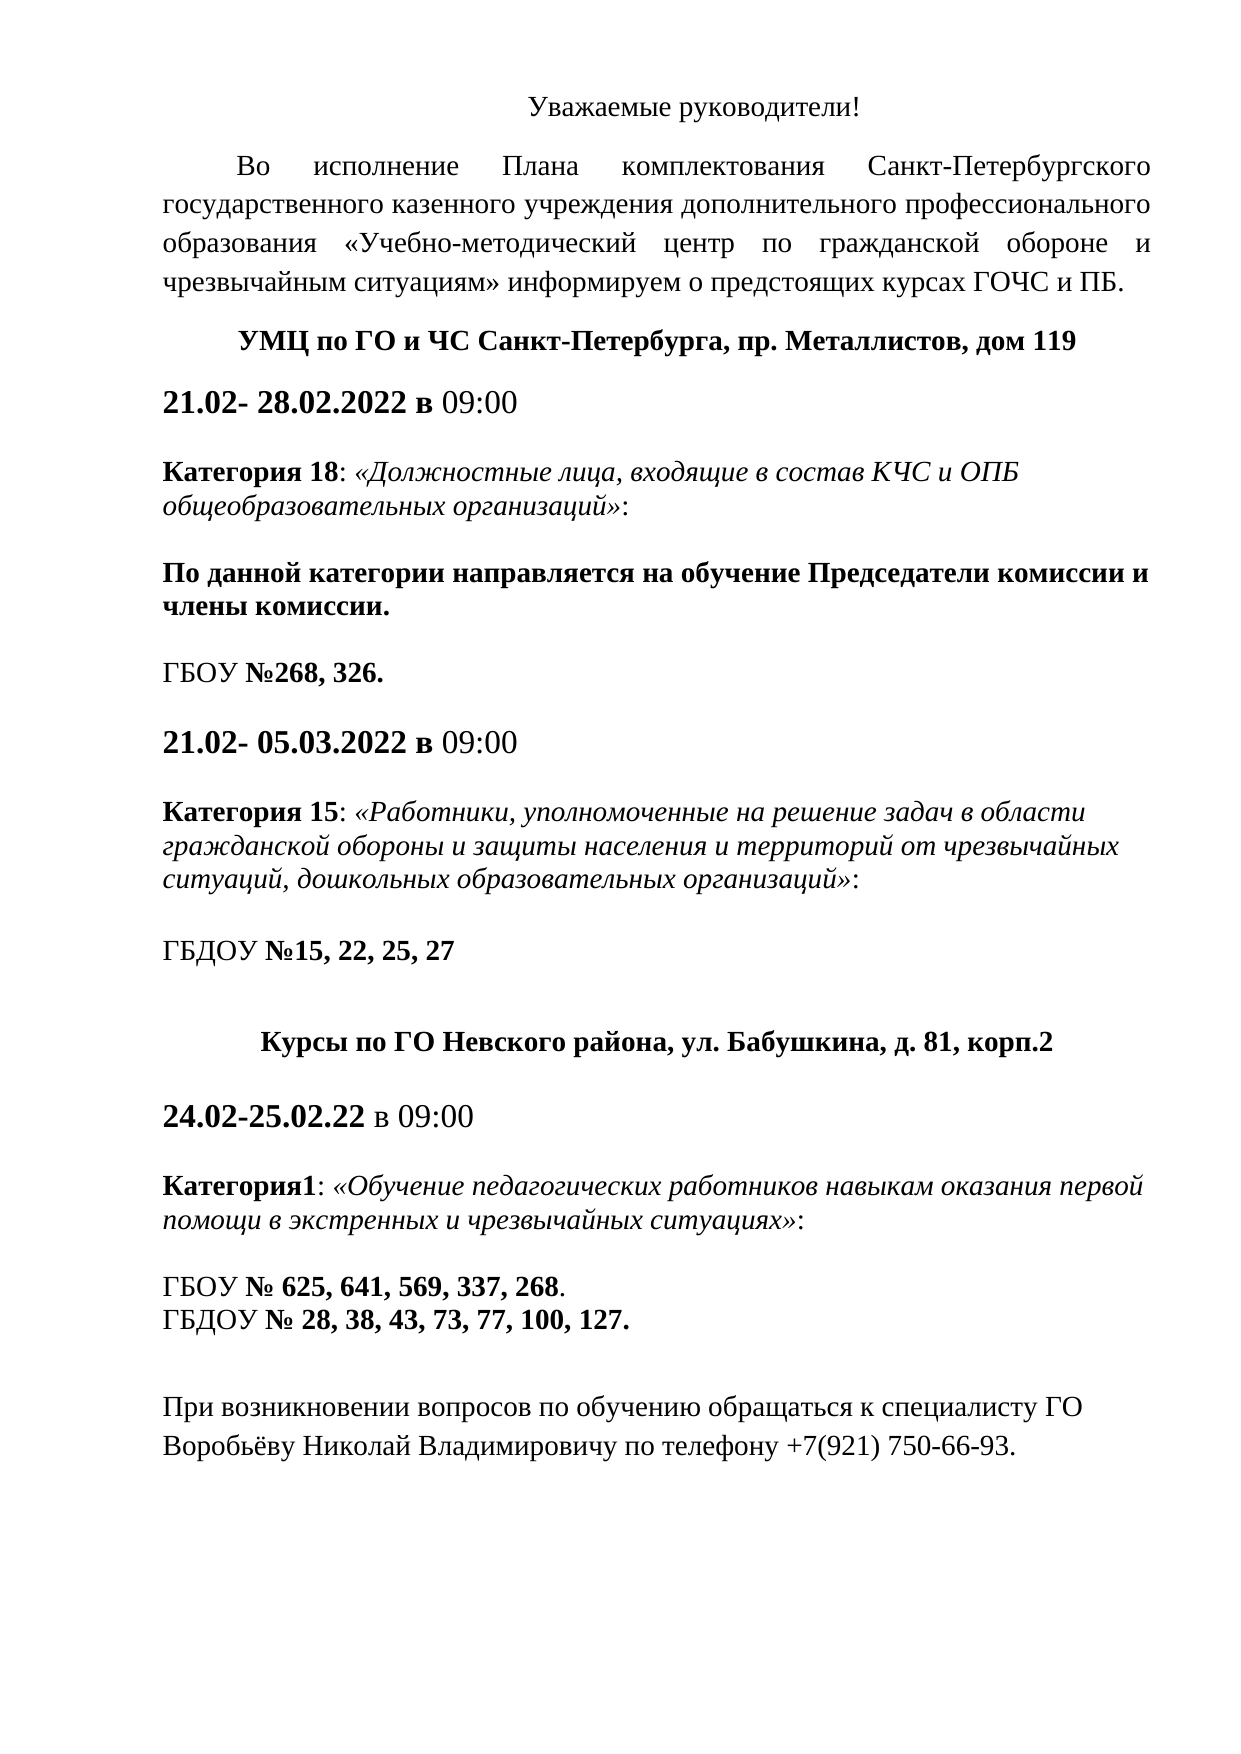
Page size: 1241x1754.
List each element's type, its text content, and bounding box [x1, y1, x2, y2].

text При возникновении вопросов по обучению обращаться к специалисту ГО Воробьёву Николай Владимировичу по телефону +7(921) 750-66-93. [162, 1389, 1152, 1461]
text По данной категории направляется на обучение Председатели комиссии и члены комиссии. [162, 555, 1152, 622]
text 21.02- 28.02.2022 в 09:00 [162, 382, 1152, 421]
text ГБОУ № 625, 641, 569, 337, 268. [162, 1269, 1152, 1302]
text Во исполнение Плана комплектования Санкт-Петербургского государственного казенного учреждения дополнительного профессионального образования «Учебно-методический центр по гражданской обороне и чрезвычайным ситуациям» информируем о предстоящих курсах ГОЧС и ПБ. [162, 148, 1152, 297]
text Категория1: «Обучение педагогических работников навыкам оказания первой помощи в экстренных и чрезвычайных ситуациях»: [162, 1168, 1152, 1235]
text ГБДОУ № 28, 38, 43, 73, 77, 100, 127. [162, 1302, 1152, 1336]
text Категория 15: «Работники, уполномоченные на решение задач в области гражданской обороны и защиты населения и территорий от чрезвычайных ситуаций, дошкольных образовательных организаций»: [162, 794, 1152, 895]
text Уважаемые руководители! [162, 89, 1152, 122]
text ГБОУ №268, 326. [162, 656, 1152, 689]
text 21.02- 05.03.2022 в 09:00 [162, 723, 1152, 761]
text Категория 18: «Должностные лица, входящие в состав КЧС и ОПБ общеобразовательных организаций»: [162, 454, 1152, 521]
text Курсы по ГО Невского района, ул. Бабушкина, д. 81, корп.2 [162, 1024, 1152, 1058]
text 24.02-25.02.22 в 09:00 [162, 1096, 1152, 1135]
subtitle ГБДОУ №15, 22, 25, 27 [162, 933, 1152, 966]
text УМЦ по ГО и ЧС Санкт-Петербурга, пр. Металлистов, дом 119 [162, 323, 1152, 357]
